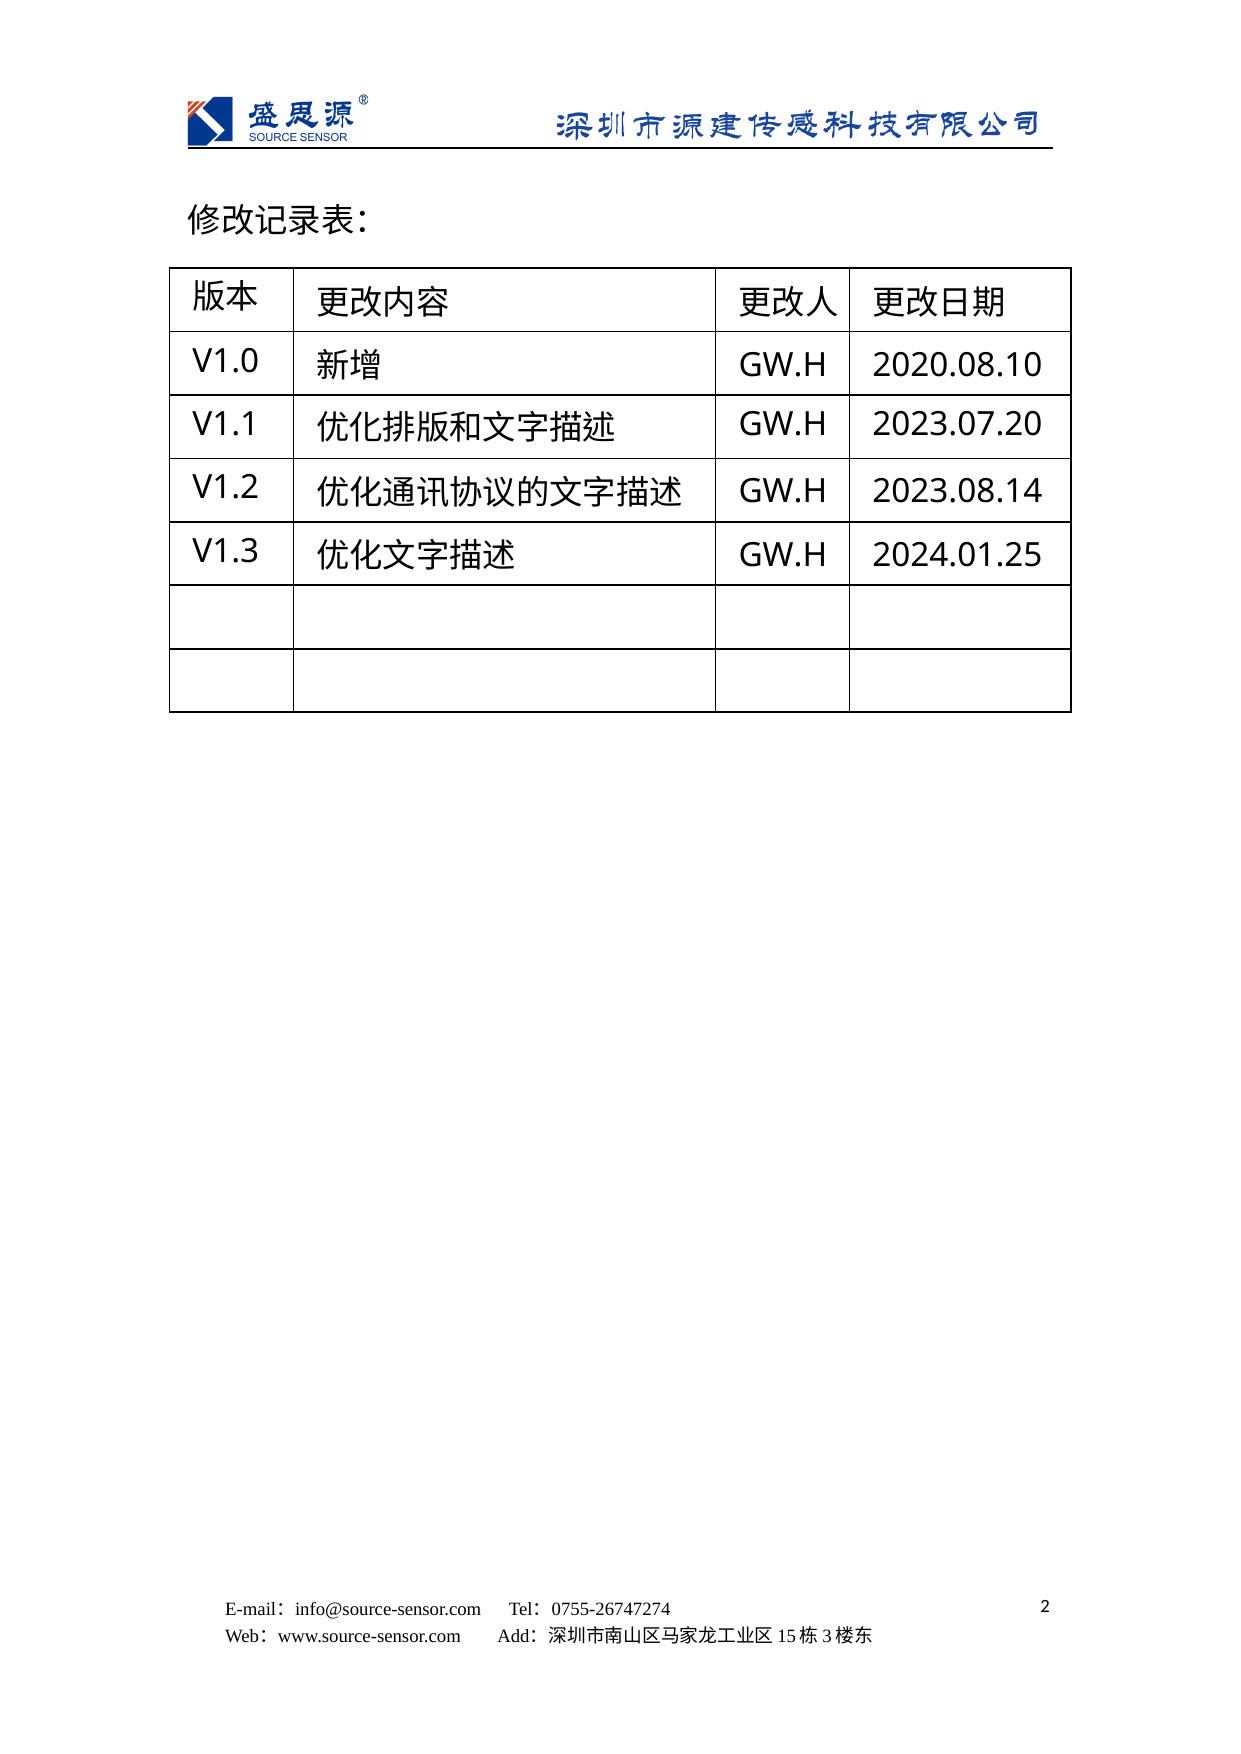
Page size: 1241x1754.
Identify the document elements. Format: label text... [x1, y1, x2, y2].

table_cell V1.3 [170, 523, 293, 584]
table_cell GW.H [716, 459, 849, 521]
table_cell GW.H [716, 396, 849, 457]
table_cell 优化文字描述 [294, 523, 715, 584]
table_cell 新增 [294, 332, 715, 394]
table_cell [850, 650, 1070, 711]
table_cell V1.2 [170, 459, 293, 521]
table_cell [294, 650, 715, 711]
table_cell 2020.08.10 [850, 332, 1070, 394]
table_cell [716, 586, 849, 648]
picture [546, 103, 1058, 144]
table_cell V1.0 [170, 332, 293, 394]
text 修改记录表： [187, 185, 1053, 250]
table_cell 2024.01.25 [850, 523, 1070, 584]
table_cell [716, 650, 849, 711]
table_cell GW.H [716, 523, 849, 584]
picture [187, 94, 369, 146]
table_cell 2023.08.14 [850, 459, 1070, 521]
table_cell GW.H [716, 332, 849, 394]
table_cell 优化排版和文字描述 [294, 396, 715, 457]
table_header 更改日期 [850, 269, 1070, 331]
table_cell 优化通讯协议的文字描述 [294, 459, 715, 521]
table_cell [294, 586, 715, 648]
table_cell [170, 650, 293, 711]
table_header 更改内容 [294, 269, 715, 331]
table_header 版本 [170, 269, 293, 331]
table_cell [850, 586, 1070, 648]
table_cell [170, 586, 293, 648]
table_header 更改人 [716, 269, 849, 331]
table_cell V1.1 [170, 396, 293, 457]
table_cell 2023.07.20 [850, 396, 1070, 457]
